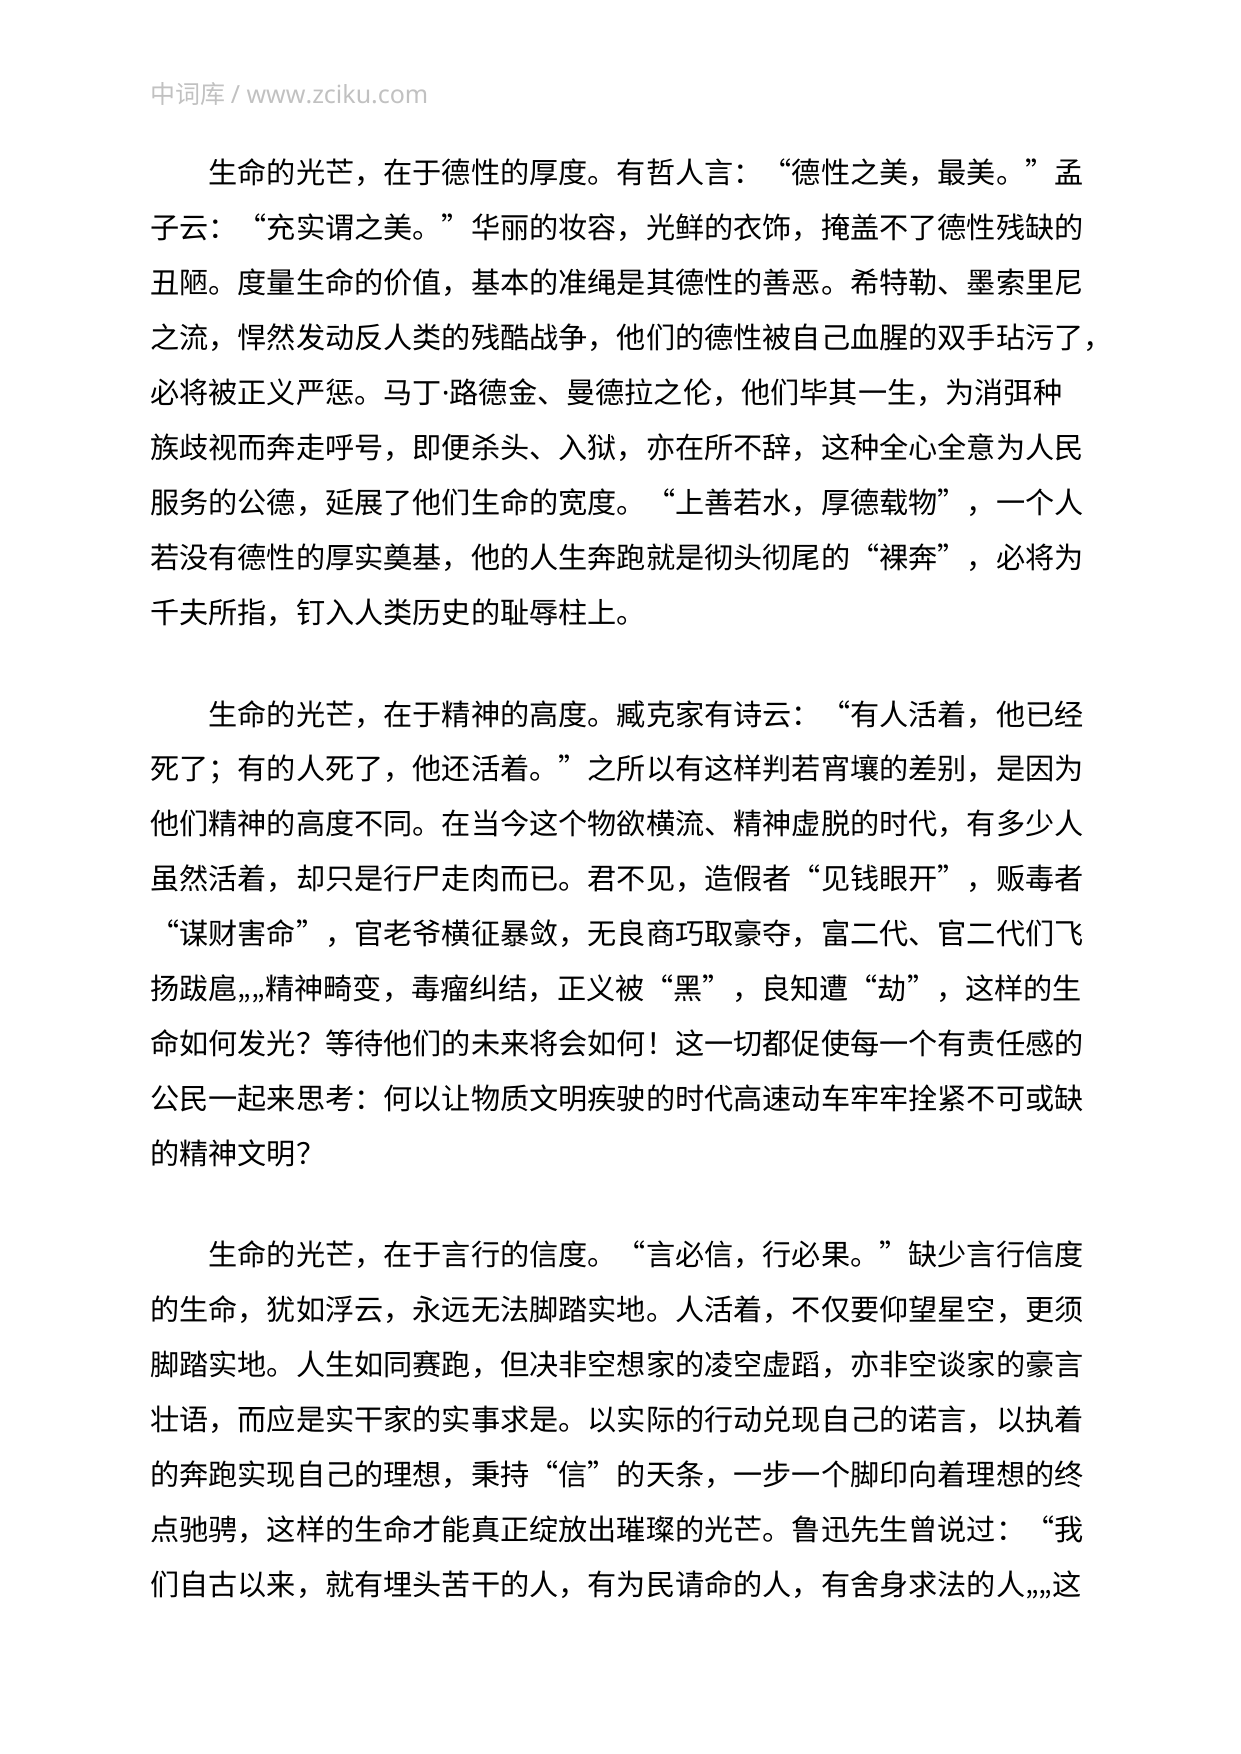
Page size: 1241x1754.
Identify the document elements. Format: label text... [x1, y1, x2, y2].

text 生命的光芒，在于精神的高度。臧克家有诗云：“有人活着，他已经死了；有的人死了，他还活着。”之所以有这样判若宵壤的差别，是因为他们精神的高度不同。在当今这个物欲横流、精神虚脱的时代，有多少人虽然活着，却只是行尸走肉而已。君不见，造假者“见钱眼开”，贩毒者“谋财害命”，官老爷横征暴敛，无良商巧取豪夺，富二代、官二代们飞扬跋扈„„精神畸变，毒瘤纠结，正义被“黑”，良知遭“劫”，这样的生命如何发光？等待他们的未来将会如何！这一切都促使每一个有责任感的公民一起来思考：何以让物质文明疾驶的时代高速动车牢牢拴紧不可或缺的精神文明？ [150, 691, 1090, 1172]
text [150, 1232, 1090, 1604]
text 生命的光芒，在于德性的厚度。有哲人言：“德性之美，最美。”孟子云：“充实谓之美。”华丽的妆容，光鲜的衣饰，掩盖不了德性残缺的丑陋。度量生命的价值，基本的准绳是其德性的善恶。希特勒、墨索里尼之流，悍然发动反人类的残酷战争，他们的德性被自己血腥的双手玷污了，必将被正义严惩。马丁·路德金、曼德拉之伦，他们毕其一生，为消弭种族歧视而奔走呼号，即便杀头、入狱，亦在所不辞，这种全心全意为人民服务的公德，延展了他们生命的宽度。“上善若水，厚德载物”，一个人若没有德性的厚实奠基，他的人生奔跑就是彻头彻尾的“裸奔”，必将为千夫所指，钉入人类历史的耻辱柱上。 [150, 150, 1090, 632]
